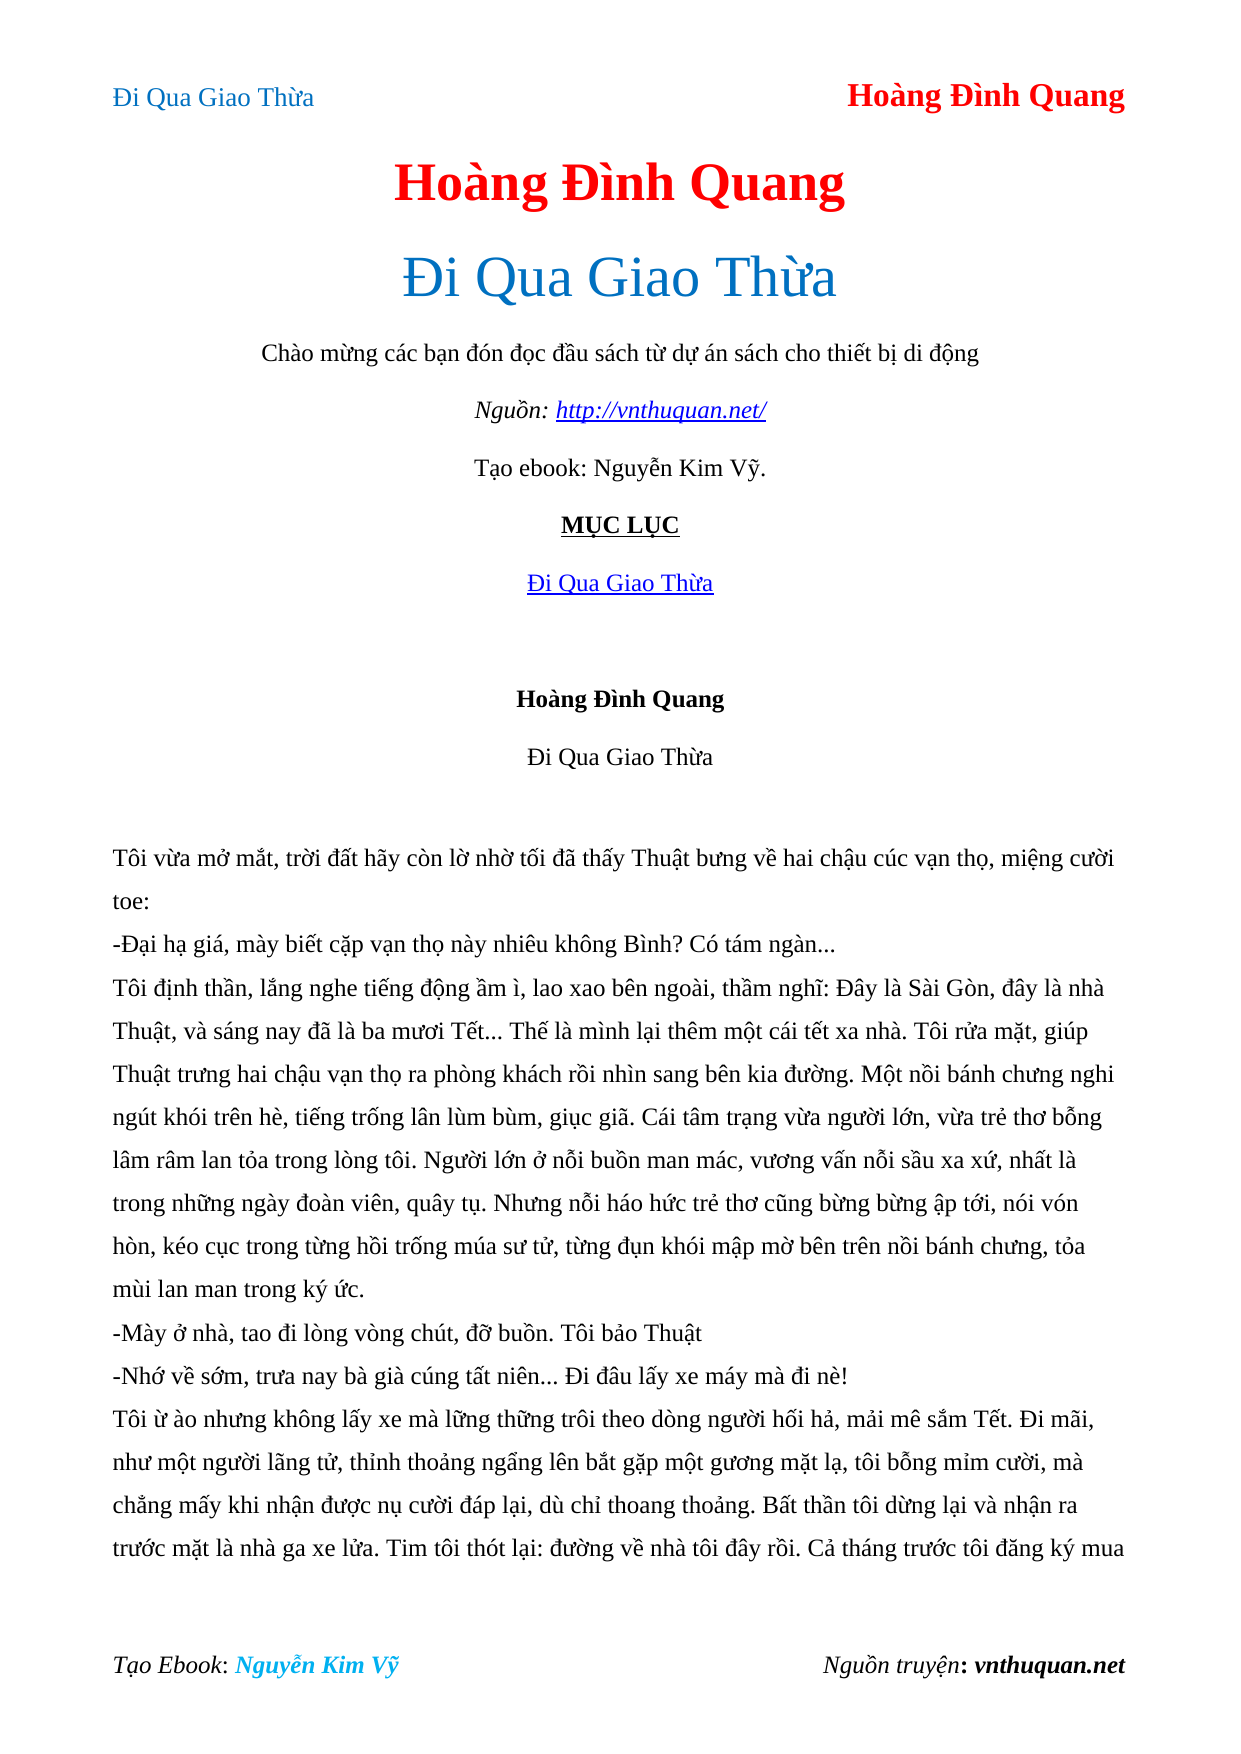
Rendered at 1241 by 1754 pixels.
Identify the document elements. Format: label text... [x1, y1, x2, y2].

text MỤC LỤC [112, 511, 1128, 539]
text Chào mừng các bạn đón đọc đầu sách từ dự án sách cho thiết bị di động Nguồn: http://vnthuquan.net/ Tạo ebook: Nguyễn Kim Vỹ. [112, 338, 1128, 481]
text Hoàng Đình Quang [112, 150, 1128, 212]
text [112, 800, 1128, 1562]
text Đi Qua Giao Thừa [112, 742, 1128, 771]
text Đi Qua Giao Thừa [112, 241, 1128, 308]
text Hoàng Đình Quang [112, 684, 1128, 713]
text Đi Qua Giao Thừa [112, 568, 1128, 597]
